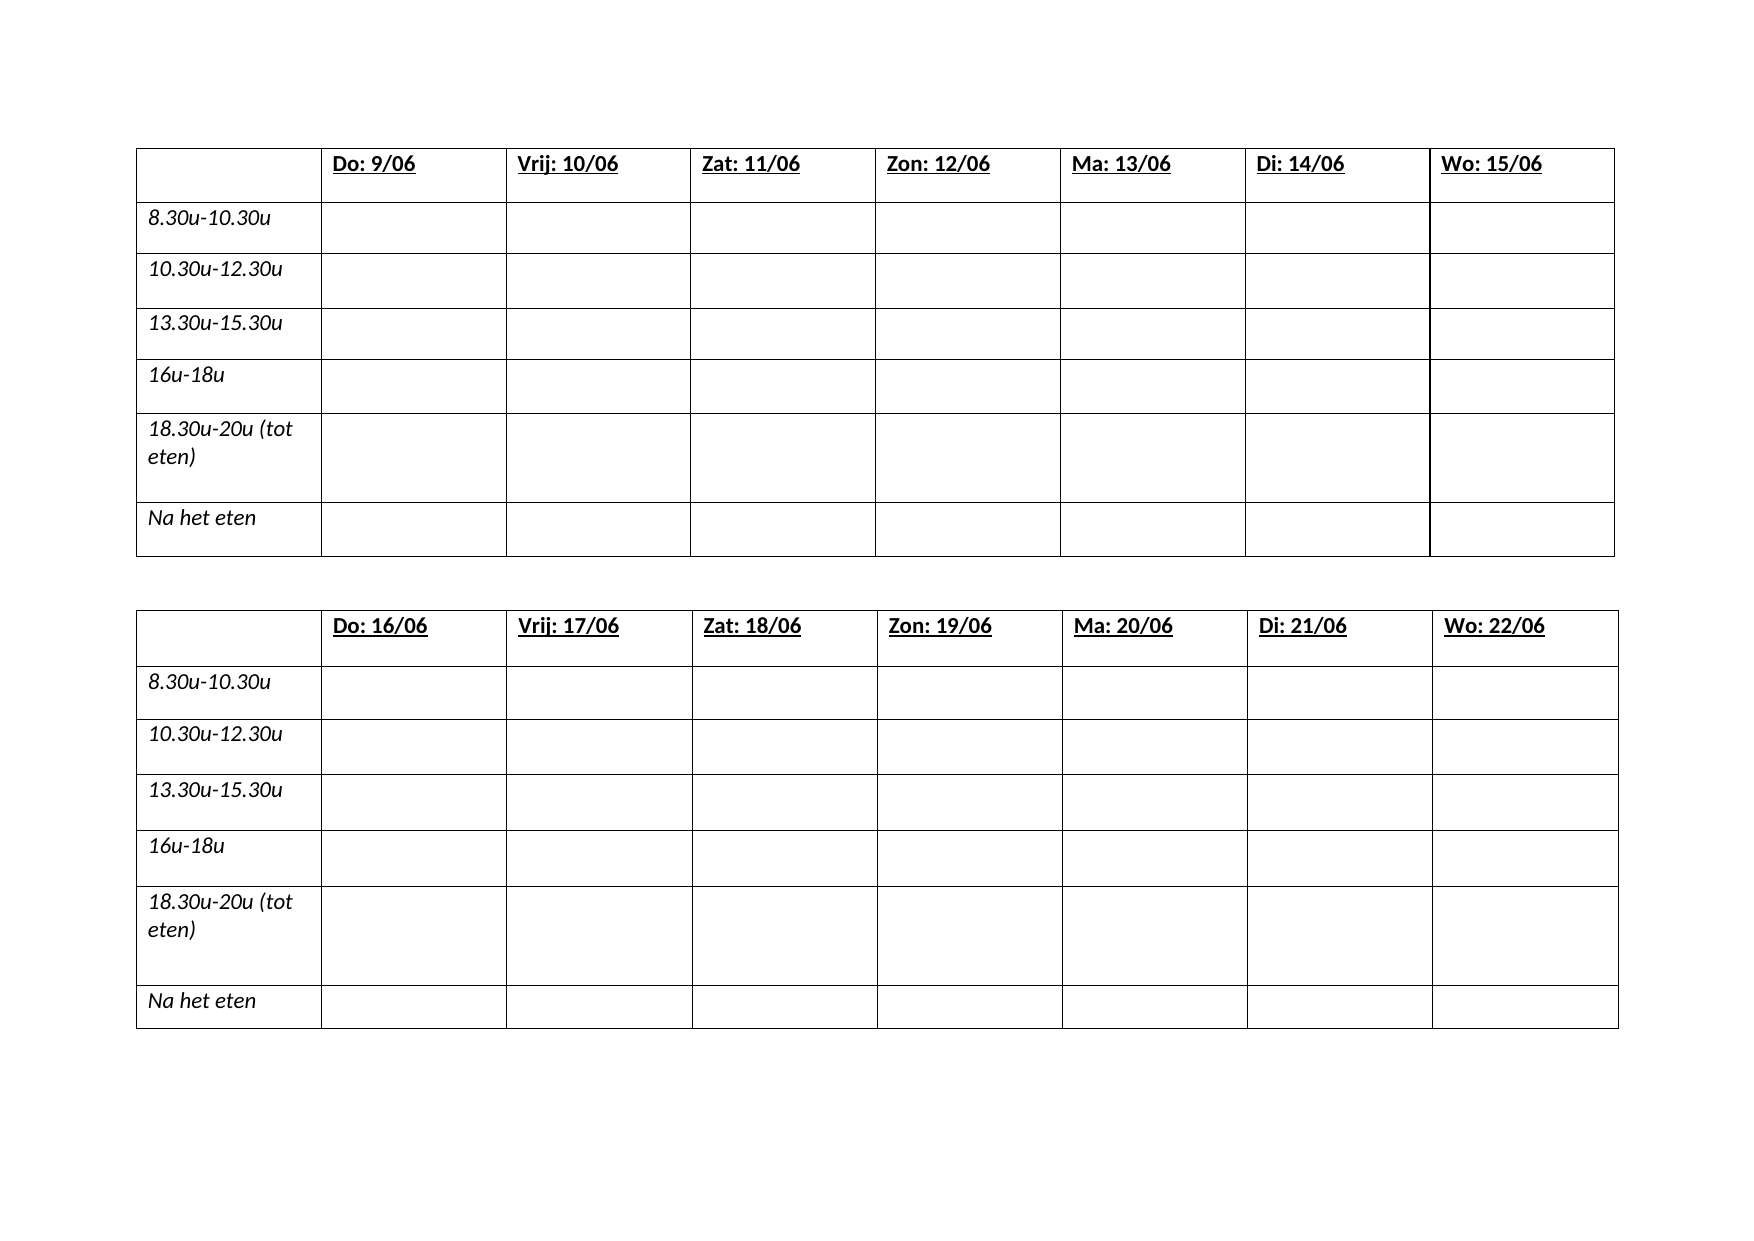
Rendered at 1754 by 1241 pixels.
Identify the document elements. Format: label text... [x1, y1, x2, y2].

table_cell [1063, 986, 1247, 1027]
table_cell [1431, 414, 1614, 502]
table_header Di: 14/06 [1246, 149, 1429, 202]
table_cell [693, 831, 877, 886]
table_cell 16u-18u [137, 360, 321, 413]
table_cell [691, 414, 875, 502]
table_cell 16u-18u [137, 831, 321, 886]
table_cell [322, 309, 506, 359]
table_cell [322, 720, 506, 774]
table_cell [507, 986, 692, 1027]
table_cell [691, 203, 875, 253]
table_cell [878, 667, 1062, 718]
table_cell [878, 986, 1062, 1027]
table_cell [507, 309, 690, 359]
table_cell [693, 667, 877, 718]
table_cell 8.30u-10.30u [137, 203, 321, 253]
table_cell [876, 503, 1060, 556]
table_cell [1063, 667, 1247, 718]
table_cell [876, 203, 1060, 253]
table_cell [1063, 887, 1247, 985]
table_cell [693, 775, 877, 830]
table_cell [1063, 775, 1247, 830]
table_cell [322, 775, 506, 830]
table_cell [1433, 775, 1618, 830]
table_cell [691, 503, 875, 556]
table_cell [1431, 503, 1614, 556]
table_cell [1246, 360, 1429, 413]
table_header Di: 21/06 [1248, 611, 1432, 666]
table_cell [322, 254, 506, 307]
table_cell [1061, 503, 1245, 556]
table_cell [1433, 720, 1618, 774]
table_header Wo: 22/06 [1433, 611, 1618, 666]
table_cell [691, 309, 875, 359]
table_cell Na het eten [137, 986, 321, 1027]
table_header Zat: 18/06 [693, 611, 877, 666]
table_cell [876, 254, 1060, 307]
table_cell [876, 309, 1060, 359]
table_cell [1431, 203, 1614, 253]
table_cell [1431, 254, 1614, 307]
table_header Vrij: 10/06 [507, 149, 690, 202]
table_cell [878, 775, 1062, 830]
table_cell [691, 254, 875, 307]
table_cell [1063, 720, 1247, 774]
table_cell [1433, 887, 1618, 985]
table_cell [1248, 775, 1432, 830]
table_cell [507, 667, 692, 718]
table_cell 13.30u-15.30u [137, 309, 321, 359]
table_header Zon: 12/06 [876, 149, 1060, 202]
table_cell [1246, 309, 1429, 359]
table_cell [507, 503, 690, 556]
table_cell [507, 720, 692, 774]
table_cell [1061, 309, 1245, 359]
table_cell [1433, 831, 1618, 886]
table_cell [693, 887, 877, 985]
table_cell Na het eten [137, 503, 321, 556]
table_header Wo: 15/06 [1431, 149, 1614, 202]
table_cell [507, 831, 692, 886]
table_cell [1431, 309, 1614, 359]
table_cell [693, 720, 877, 774]
table_cell [693, 986, 877, 1027]
table_cell 10.30u-12.30u [137, 720, 321, 774]
table_cell [507, 203, 690, 253]
table_cell [1246, 254, 1429, 307]
table_cell [876, 360, 1060, 413]
table_cell [322, 360, 506, 413]
table_cell [322, 986, 506, 1027]
table_cell [1248, 986, 1432, 1027]
table_cell [691, 360, 875, 413]
table_cell [1431, 360, 1614, 413]
table_cell [1061, 203, 1245, 253]
table_cell 18.30u-20u (tot eten) [137, 887, 321, 985]
table_cell [1246, 203, 1429, 253]
table_cell [322, 831, 506, 886]
table_cell 18.30u-20u (tot eten) [137, 414, 321, 502]
table_header [137, 149, 321, 202]
table_cell [1061, 414, 1245, 502]
table_header [137, 611, 321, 666]
table_cell [1248, 831, 1432, 886]
table_cell [507, 360, 690, 413]
table_cell [876, 414, 1060, 502]
table_header Vrij: 17/06 [507, 611, 692, 666]
table_cell [878, 720, 1062, 774]
table_cell [507, 414, 690, 502]
table_header Zat: 11/06 [691, 149, 875, 202]
table_cell 8.30u-10.30u [137, 667, 321, 718]
table_cell 10.30u-12.30u [137, 254, 321, 307]
table_cell [322, 667, 506, 718]
table_cell [1433, 986, 1618, 1027]
table_cell [1246, 414, 1429, 502]
table_cell [1248, 667, 1432, 718]
table_cell [1063, 831, 1247, 886]
table_cell [1061, 254, 1245, 307]
table_header Ma: 20/06 [1063, 611, 1247, 666]
table_header Do: 9/06 [322, 149, 506, 202]
table_cell [1246, 503, 1429, 556]
table_header Ma: 13/06 [1061, 149, 1245, 202]
table_cell [878, 831, 1062, 886]
table_cell [1248, 887, 1432, 985]
table_cell [507, 254, 690, 307]
table_cell [507, 775, 692, 830]
table_cell [322, 887, 506, 985]
table_cell [322, 503, 506, 556]
table_cell [1061, 360, 1245, 413]
table_cell [1248, 720, 1432, 774]
table_cell [507, 887, 692, 985]
table_cell [878, 887, 1062, 985]
table_cell 13.30u-15.30u [137, 775, 321, 830]
table_header Do: 16/06 [322, 611, 506, 666]
table_cell [1433, 667, 1618, 718]
table_header Zon: 19/06 [878, 611, 1062, 666]
table_cell [322, 203, 506, 253]
table_cell [322, 414, 506, 502]
